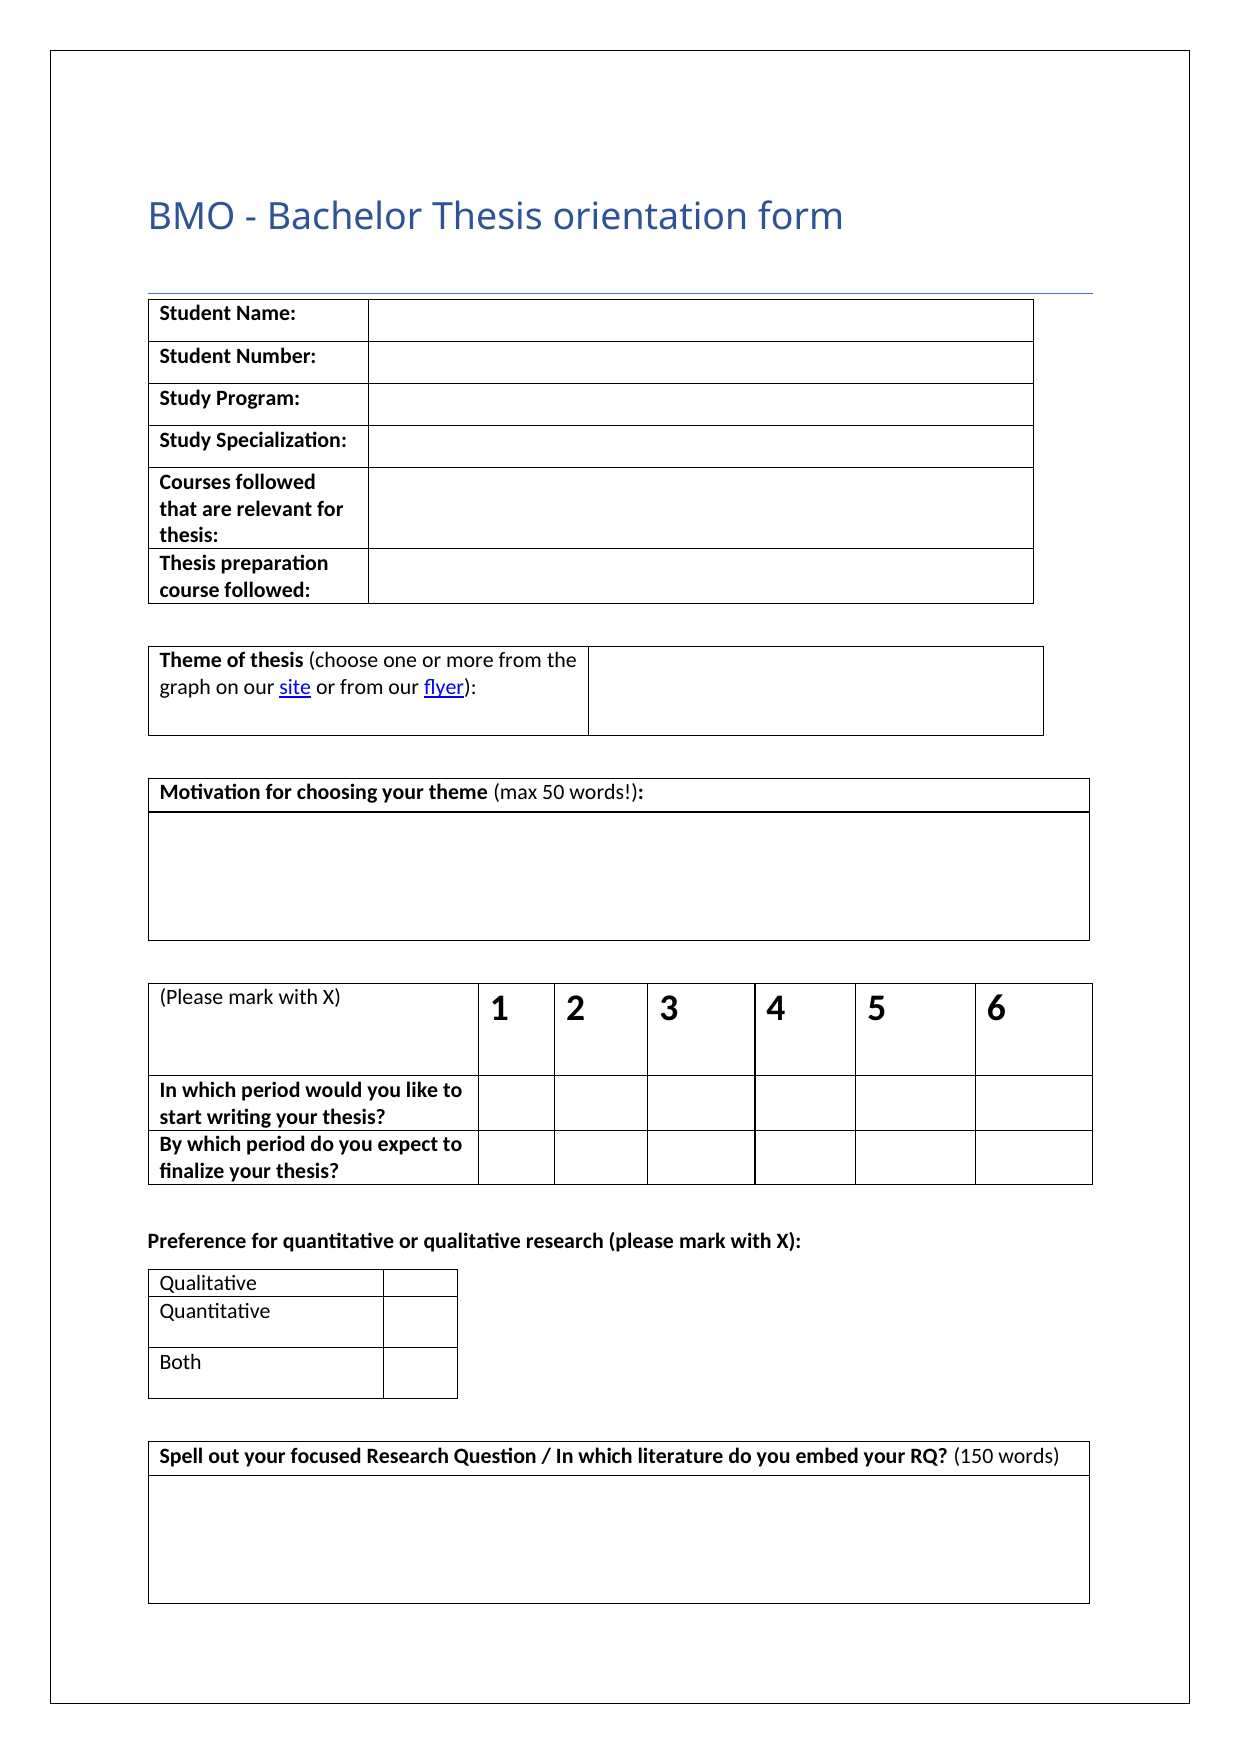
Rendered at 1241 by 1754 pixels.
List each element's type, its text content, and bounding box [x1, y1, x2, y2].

table_header 6 [976, 984, 1092, 1075]
table_header Qualitative [149, 1270, 383, 1296]
table_cell [149, 1476, 1089, 1603]
table_header Student Name: [149, 300, 368, 341]
table_cell [976, 1131, 1092, 1184]
table_header Theme of thesis (choose one or more from the graph on our site or from our flyer): [149, 647, 588, 734]
table_cell [648, 1076, 754, 1129]
table_cell [479, 1076, 554, 1129]
table_cell By which period do you expect to finalize your thesis? [149, 1131, 478, 1184]
table_cell Study Program: [149, 384, 368, 425]
table_header [384, 1270, 457, 1296]
table_header Motivation for choosing your theme (max 50 words!): [149, 779, 1089, 811]
table_header [589, 647, 1043, 734]
table_cell [555, 1131, 647, 1184]
table_header 4 [756, 984, 855, 1075]
table_header [369, 300, 1033, 341]
table_cell Student Number: [149, 342, 368, 383]
table_cell [856, 1076, 975, 1129]
text Preference for quantitative or qualitative research (please mark with X): [147, 1227, 1093, 1253]
table_cell [149, 813, 1089, 940]
table_cell Both [149, 1348, 383, 1398]
table_cell [384, 1348, 457, 1398]
table_header Spell out your focused Research Question / In which literature do you embed your RQ? (150 words) [149, 1442, 1089, 1475]
table_header 2 [555, 984, 647, 1075]
table_header 1 [479, 984, 554, 1075]
table_cell [369, 468, 1033, 548]
table_cell [369, 549, 1033, 603]
table_cell [384, 1297, 457, 1347]
table_cell [756, 1131, 855, 1184]
table_header (Please mark with X) [149, 984, 478, 1075]
table_cell Thesis preparation course followed: [149, 549, 368, 603]
table_cell [856, 1131, 975, 1184]
table_cell [369, 384, 1033, 425]
table_header 3 [648, 984, 754, 1075]
subtitle BMO - Bachelor Thesis orientation form [147, 189, 1093, 294]
table_cell Courses followed that are relevant for thesis: [149, 468, 368, 548]
table_cell [479, 1131, 554, 1184]
table_cell [369, 426, 1033, 467]
table_cell [555, 1076, 647, 1129]
table_cell Quantitative [149, 1297, 383, 1347]
table_cell [648, 1131, 754, 1184]
table_cell [976, 1076, 1092, 1129]
table_cell [756, 1076, 855, 1129]
table_header 5 [856, 984, 975, 1075]
table_cell [369, 342, 1033, 383]
table_cell In which period would you like to start writing your thesis? [149, 1076, 478, 1129]
table_cell Study Specialization: [149, 426, 368, 467]
